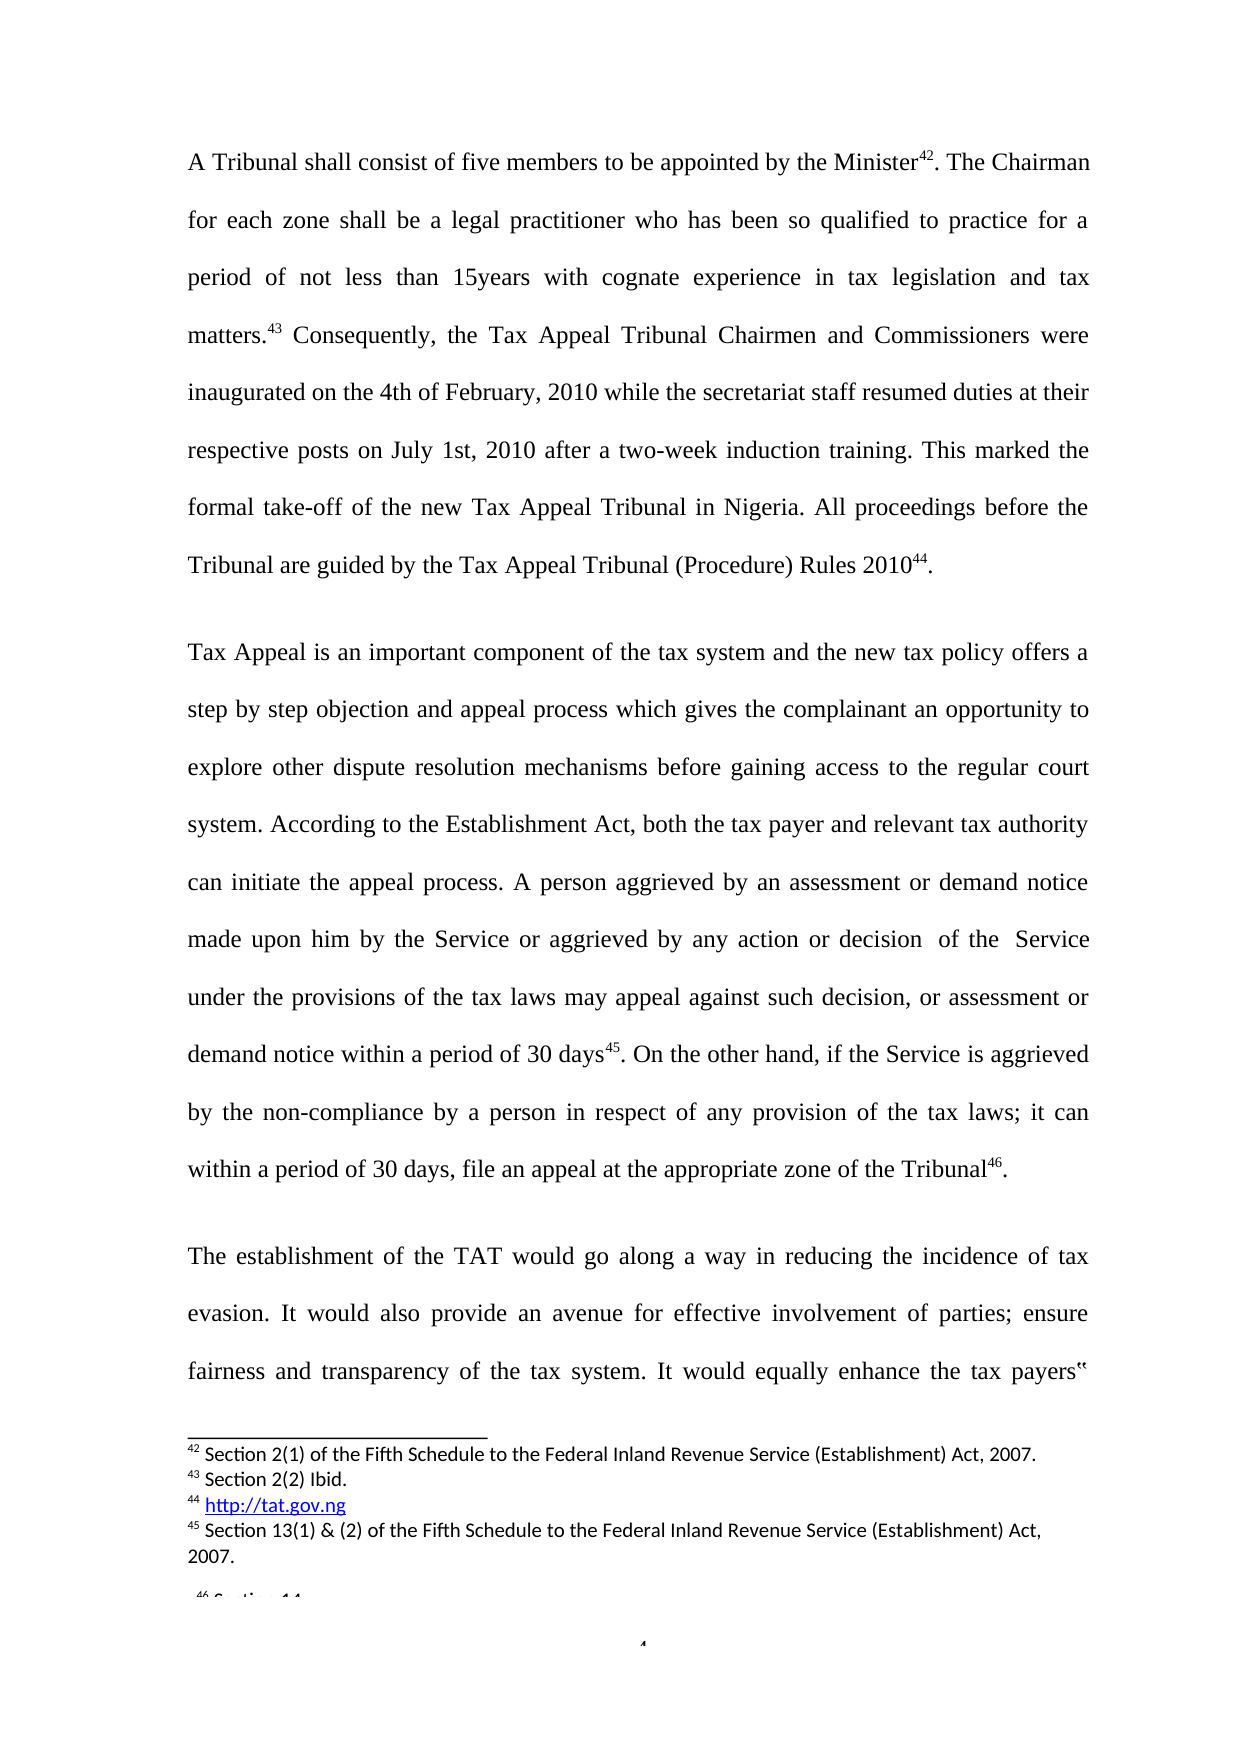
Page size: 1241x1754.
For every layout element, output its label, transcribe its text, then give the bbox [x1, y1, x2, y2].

text 44 http://tat.gov.ng [187, 1492, 1103, 1517]
text 42 Section 2(1) of the Fifth Schedule to the Federal Inland Revenue Service (Establishment) Act, 2007. [187, 1441, 1103, 1466]
text Tax Appeal is an important component of the tax system and the new tax policy offers a step by step objection and appeal process which gives the complainant an opportunity to explore other dispute resolution mechanisms before gaining access to the regular court system. According to the Establishment Act, both the tax payer and relevant tax authority can initiate the appeal process. A person aggrieved by an assessment or demand notice made upon him by the Service or aggrieved by any action or decision of the Service under the provisions of the tax laws may appeal against such decision, or assessment or demand notice within a period of 30 days45. On the other hand, if the Service is aggrieved by the non-compliance by a person in respect of any provision of the tax laws; it can within a period of 30 days, file an appeal at the appropriate zone of the Tribunal46. [187, 637, 1090, 1183]
text 43 Section 2(2) Ibid. [187, 1466, 1103, 1492]
text The establishment of the TAT would go along a way in reducing the incidence of tax evasion. It would also provide an avenue for effective involvement of parties; ensure fairness and transparency of the tax system. It would equally enhance the tax payers‟ [187, 1241, 1089, 1384]
text 45 Section 13(1) & (2) of the Fifth Schedule to the Federal Inland Revenue Service (Establishment) Act, 2007. [187, 1517, 1069, 1568]
text A Tribunal shall consist of five members to be appointed by the Minister42. The Chairman for each zone shall be a legal practitioner who has been so qualified to practice for a period of not less than 15years with cognate experience in tax legislation and tax matters.43 Consequently, the Tax Appeal Tribunal Chairmen and Commissioners were inaugurated on the 4th of February, 2010 while the secretariat staff resumed duties at their respective posts on July 1st, 2010 after a two-week induction training. This marked the formal take-off of the new Tax Appeal Tribunal in Nigeria. All proceedings before the Tribunal are guided by the Tax Appeal Tribunal (Procedure) Rules 201044. [187, 147, 1090, 578]
